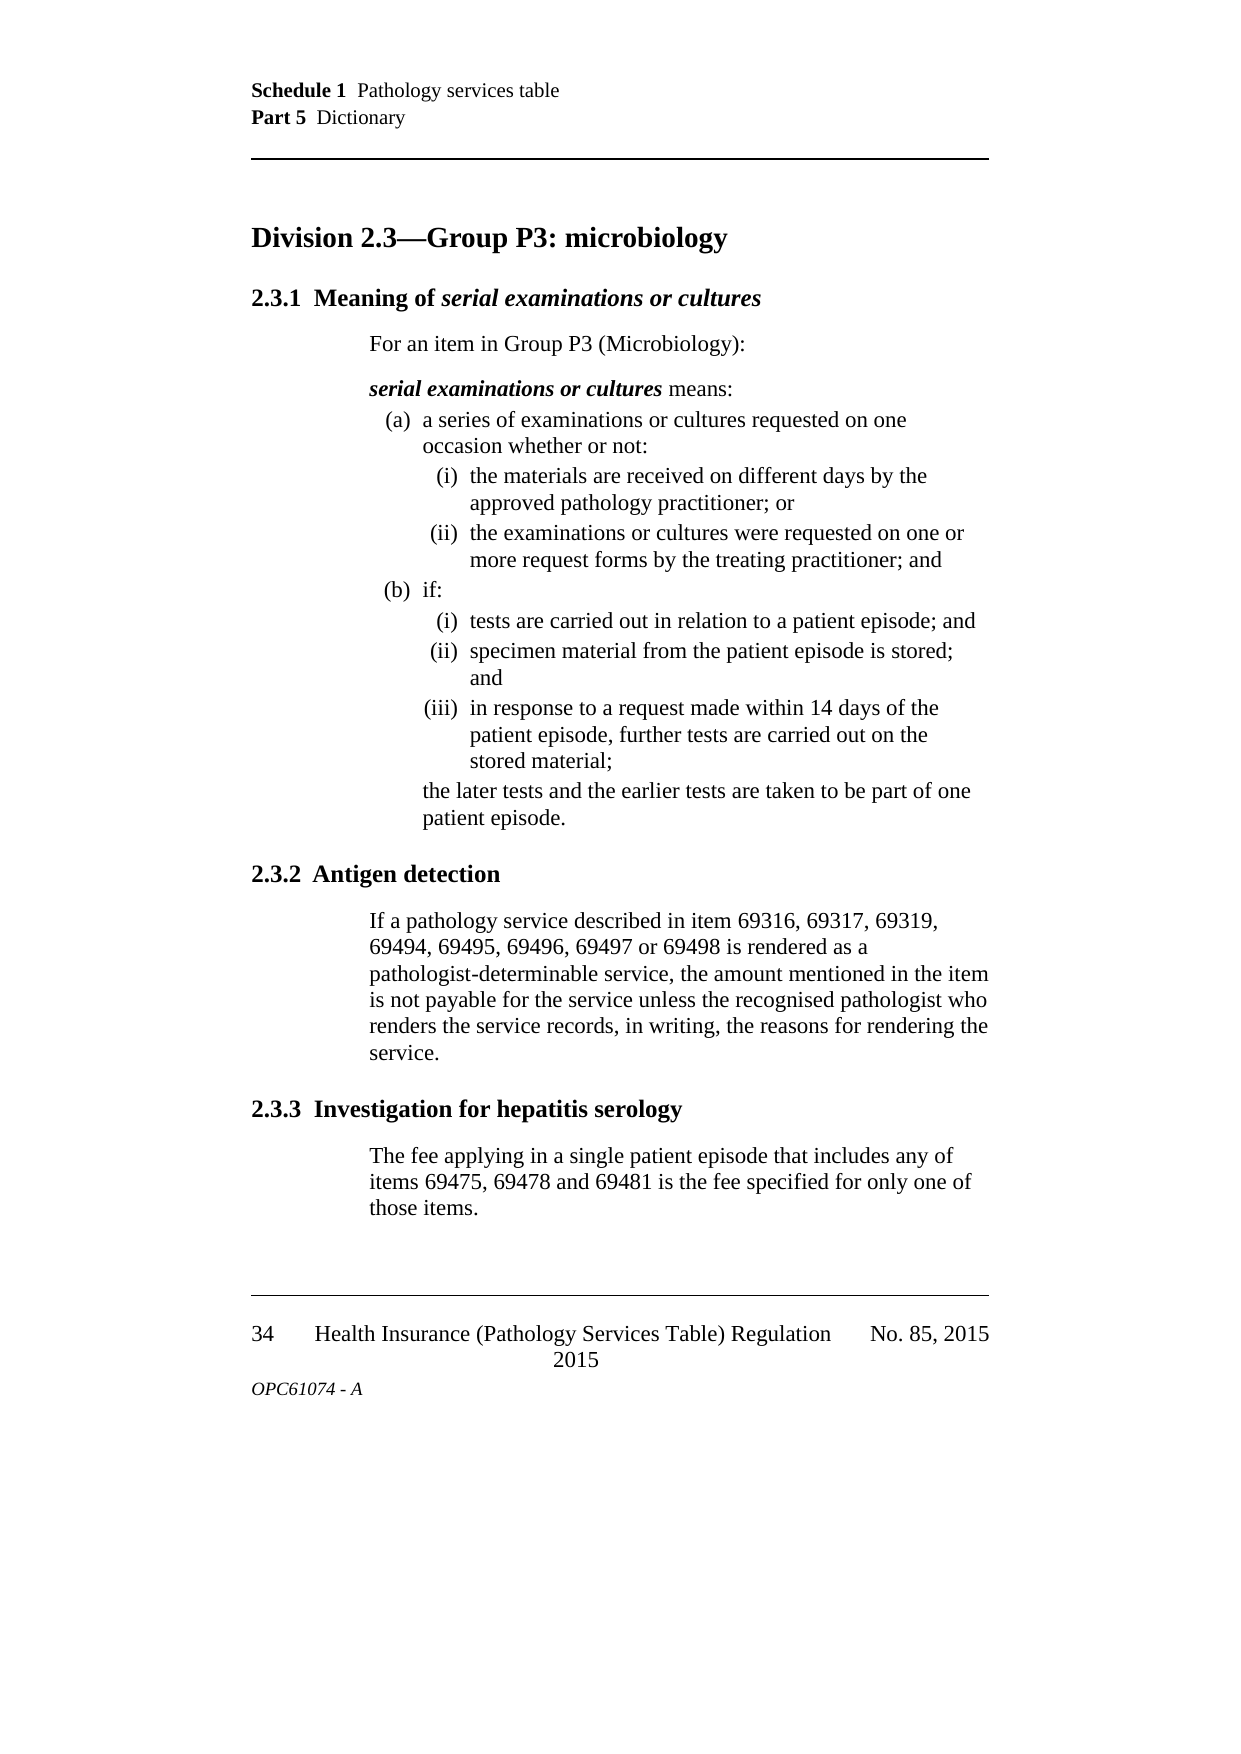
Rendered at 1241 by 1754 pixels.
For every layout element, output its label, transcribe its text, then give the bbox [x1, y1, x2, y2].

text (iii) in response to a request made within 14 days of the patient episode, further tests are carried out on the stored material; [251, 694, 989, 773]
text (b) if: [251, 576, 989, 603]
text The fee applying in a single patient episode that includes any of items 69475, 69478 and 69481 is the fee specified for only one of those items. [251, 1142, 989, 1221]
text (i) tests are carried out in relation to a patient episode; and [251, 607, 989, 633]
text If a pathology service described in item 69316, 69317, 69319, 69494, 69495, 69496, 69497 or 69498 is rendered as a pathologist-determinable service, the amount mentioned in the item is not payable for the service unless the recognised pathologist who renders the service records, in writing, the reasons for rendering the service. [251, 907, 989, 1065]
text (ii) the examinations or cultures were requested on one or more request forms by the treating practitioner; and [251, 519, 989, 572]
text 2.3.1 Meaning of serial examinations or cultures [251, 283, 989, 311]
text serial examinations or cultures means: [369, 375, 989, 402]
text 2.3.2 Antigen detection [251, 859, 989, 888]
text (i) the materials are received on different days by the approved pathology practitioner; or [251, 463, 989, 515]
text (a) a series of examinations or cultures requested on one occasion whether or not: [251, 406, 989, 458]
text 2.3.3 Investigation for hepatitis serology [251, 1094, 989, 1123]
text Division 2.3—Group P3: microbiology [251, 220, 989, 253]
text (ii) specimen material from the patient episode is stored; and [251, 637, 989, 690]
text the later tests and the earlier tests are taken to be part of one patient episode. [251, 777, 989, 830]
text For an item in Group P3 (Microbiology): [251, 330, 989, 356]
